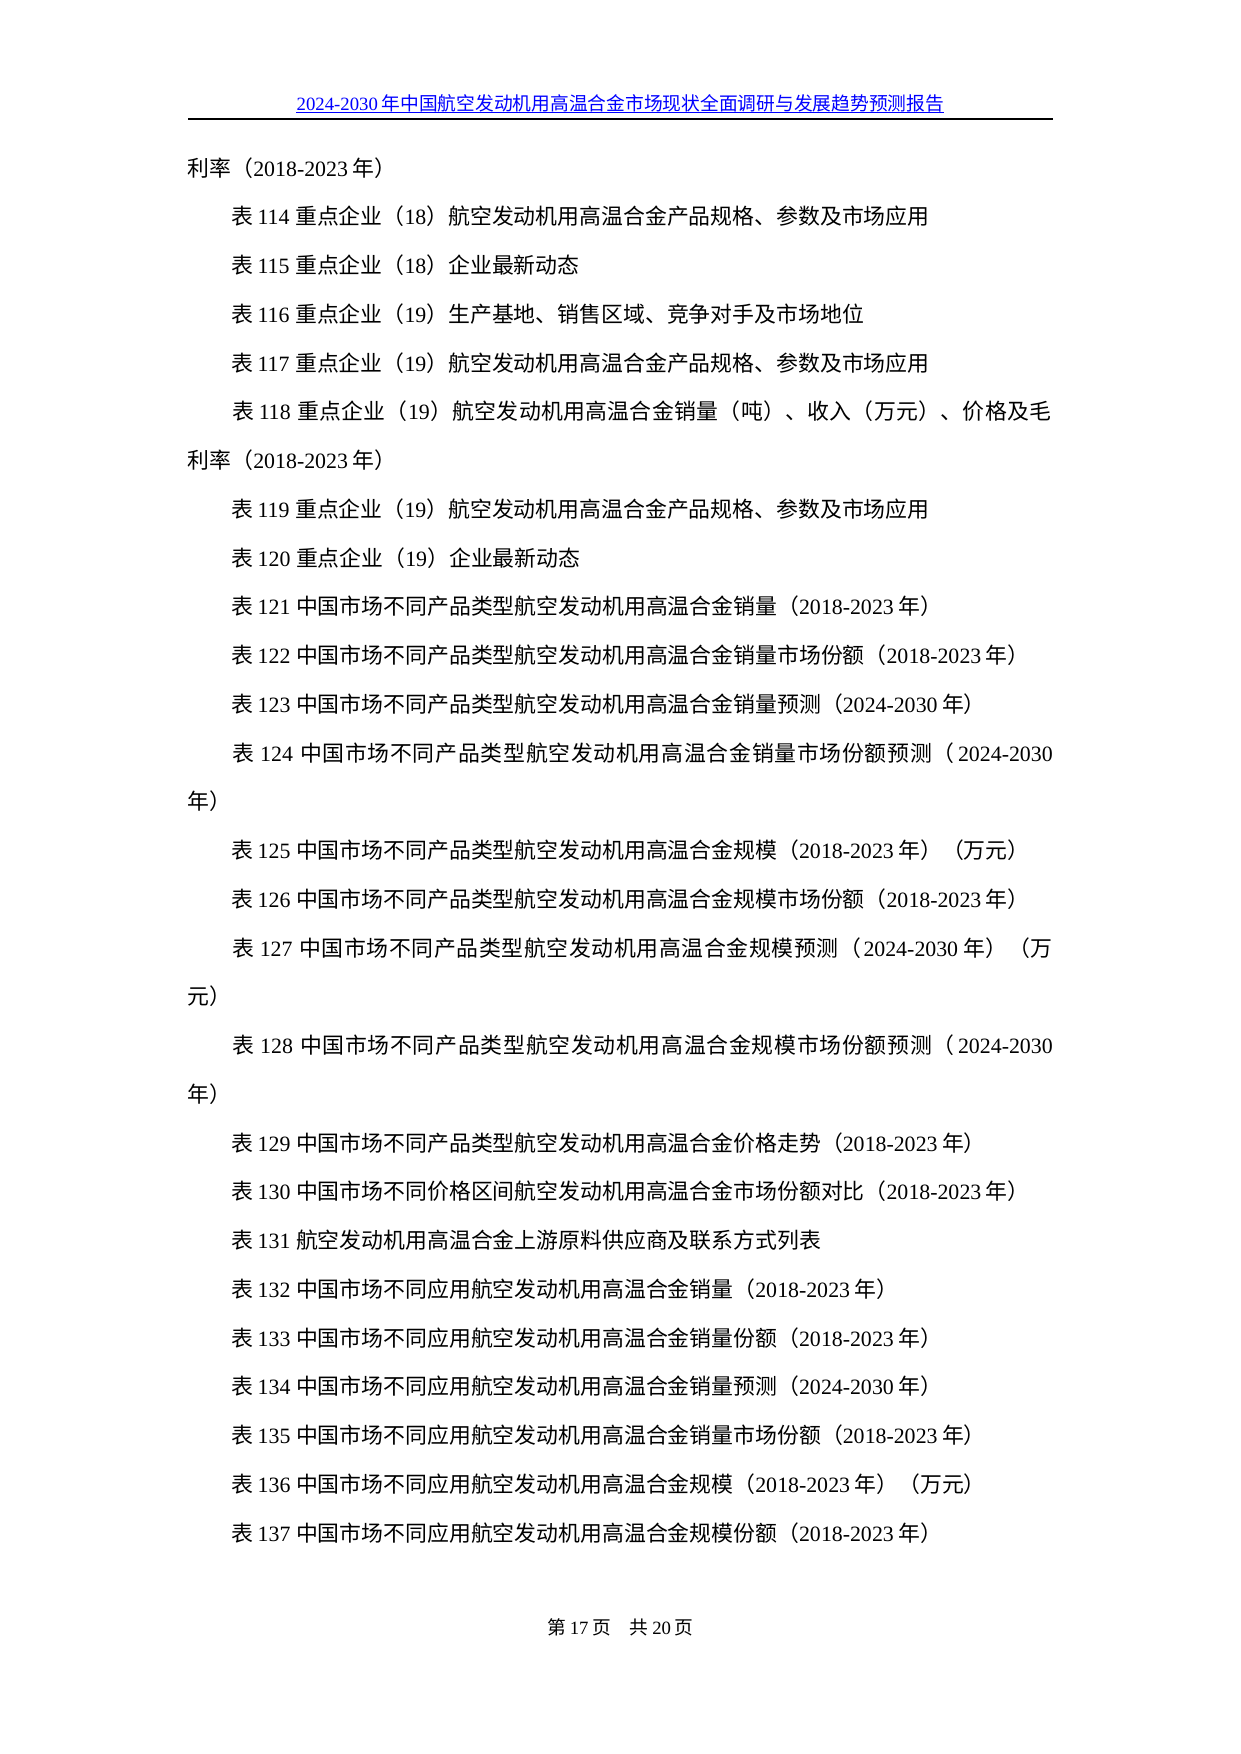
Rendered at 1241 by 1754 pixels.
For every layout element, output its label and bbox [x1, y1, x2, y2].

text [187, 150, 1053, 1548]
